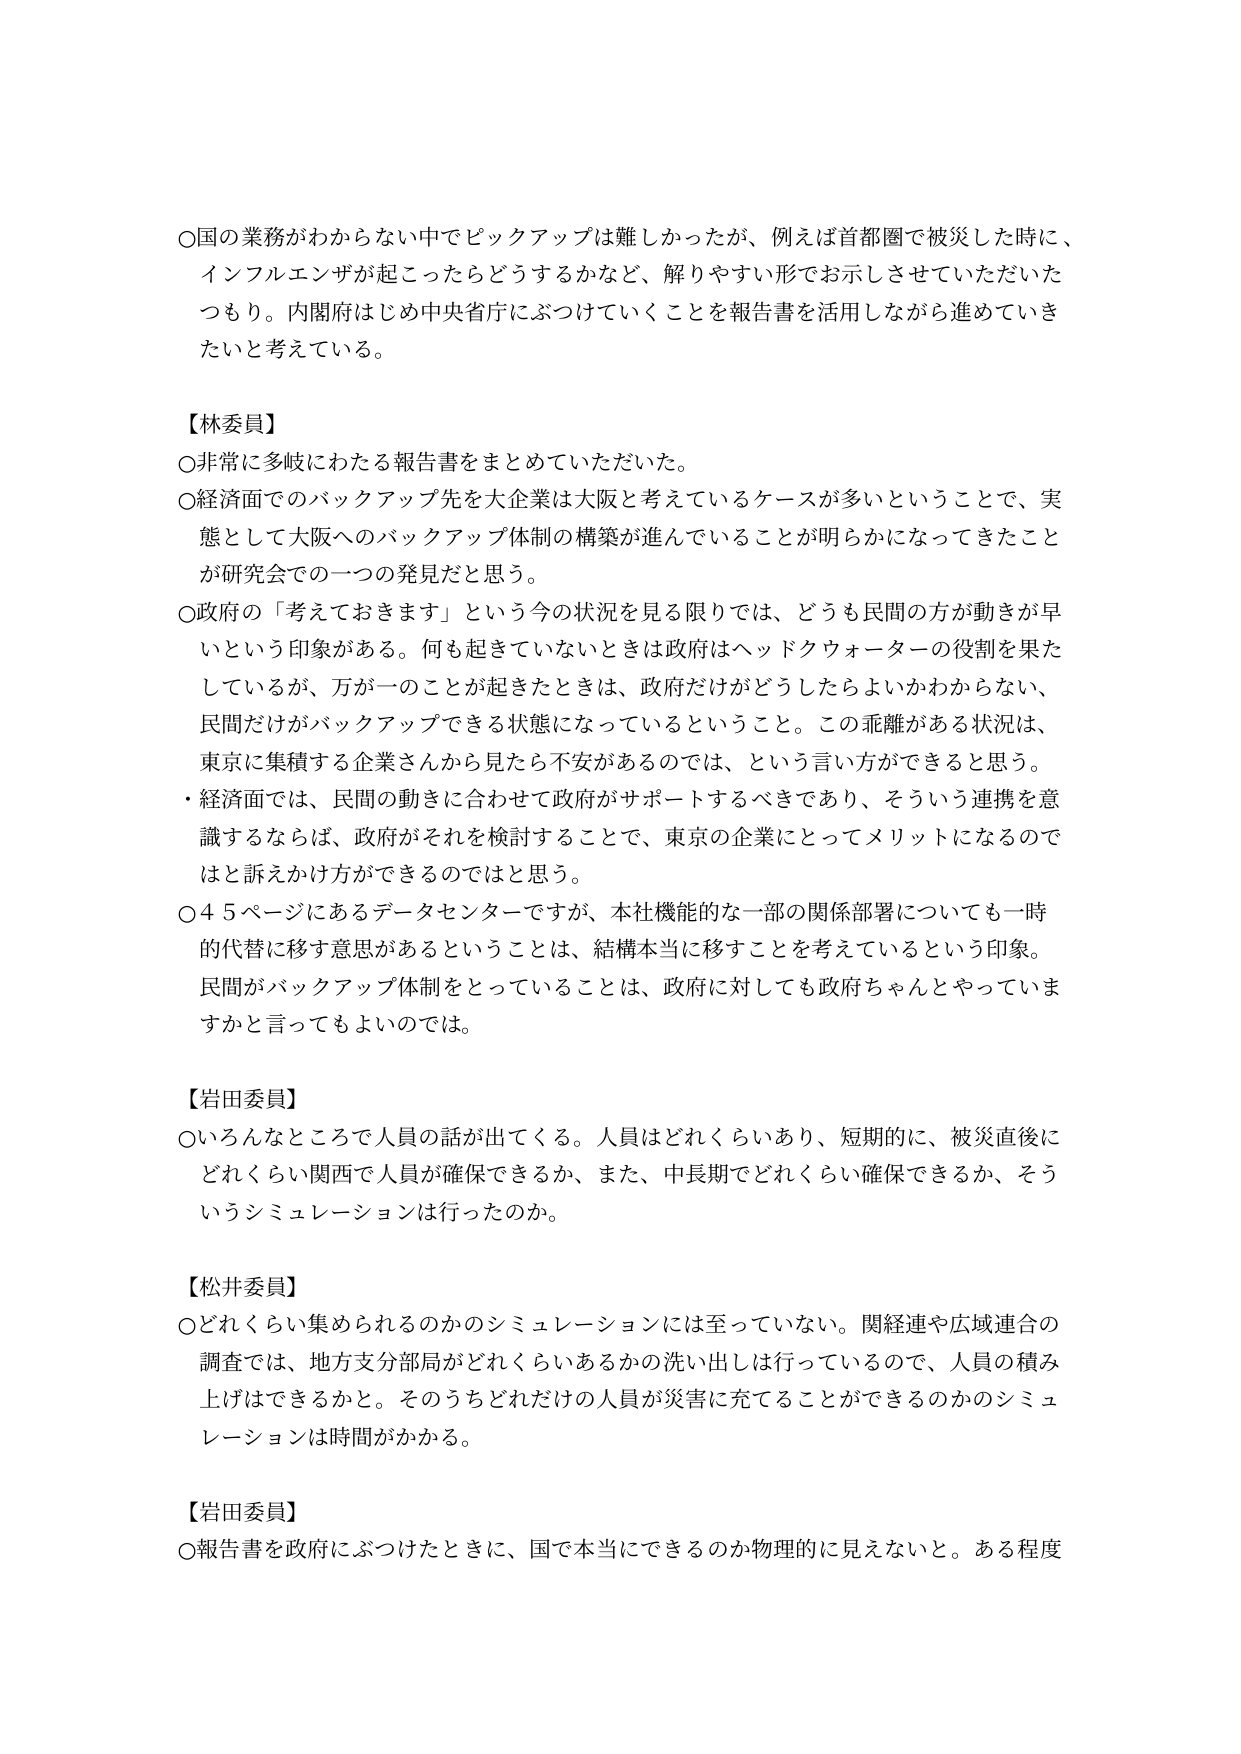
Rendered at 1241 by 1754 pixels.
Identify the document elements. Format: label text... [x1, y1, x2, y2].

text ○４５ページにあるデータセンターですが、本社機能的な一部の関係部署についても一時 [177, 892, 1063, 929]
text 的代替に移す意思があるということは、結構本当に移すことを考えているという印象。 [177, 929, 1063, 967]
text ・経済面では、民間の動きに合わせて政府がサポートするべきであり、そういう連携を意識するならば、政府がそれを検討することで、東京の企業にとってメリットになるのではと訴えかけ方ができるのではと思う。 [177, 779, 1063, 892]
text ○国の業務がわからない中でピックアップは難しかったが、例えば首都圏で被災した時に、インフルエンザが起こったらどうするかなど、解りやすい形でお示しさせていただいたつもり。内閣府はじめ中央省庁にぶつけていくことを報告書を活用しながら進めていきたいと考えている。 [177, 217, 1063, 367]
text ○どれくらい集められるのかのシミュレーションには至っていない。関経連や広域連合の調査では、地方支分部局がどれくらいあるかの洗い出しは行っているので、人員の積み上げはできるかと。そのうちどれだけの人員が災害に充てることができるのかのシミュレーションは時間がかかる。 [177, 1304, 1063, 1454]
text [177, 1529, 1063, 1567]
text 【林委員】 [177, 404, 1063, 442]
text 【松井委員】 [177, 1267, 1063, 1304]
text ○非常に多岐にわたる報告書をまとめていただいた。 [177, 442, 1063, 479]
text ○いろんなところで人員の話が出てくる。人員はどれくらいあり、短期的に、被災直後にどれくらい関西で人員が確保できるか、また、中長期でどれくらい確保できるか、そういうシミュレーションは行ったのか。 [177, 1117, 1063, 1229]
text 民間がバックアップ体制をとっていることは、政府に対しても政府ちゃんとやっていますかと言ってもよいのでは。 [177, 967, 1063, 1042]
text ○政府の「考えておきます」という今の状況を見る限りでは、どうも民間の方が動きが早いという印象がある。何も起きていないときは政府はヘッドクウォーターの役割を果たしているが、万が一のことが起きたときは、政府だけがどうしたらよいかわからない、民間だけがバックアップできる状態になっているということ。この乖離がある状況は、東京に集積する企業さんから見たら不安があるのでは、という言い方ができると思う。 [177, 592, 1063, 779]
text 【岩田委員】 [177, 1079, 1063, 1117]
text 【岩田委員】 [177, 1492, 1063, 1529]
text ○経済面でのバックアップ先を大企業は大阪と考えているケースが多いということで、実態として大阪へのバックアップ体制の構築が進んでいることが明らかになってきたことが研究会での一つの発見だと思う。 [177, 479, 1063, 592]
